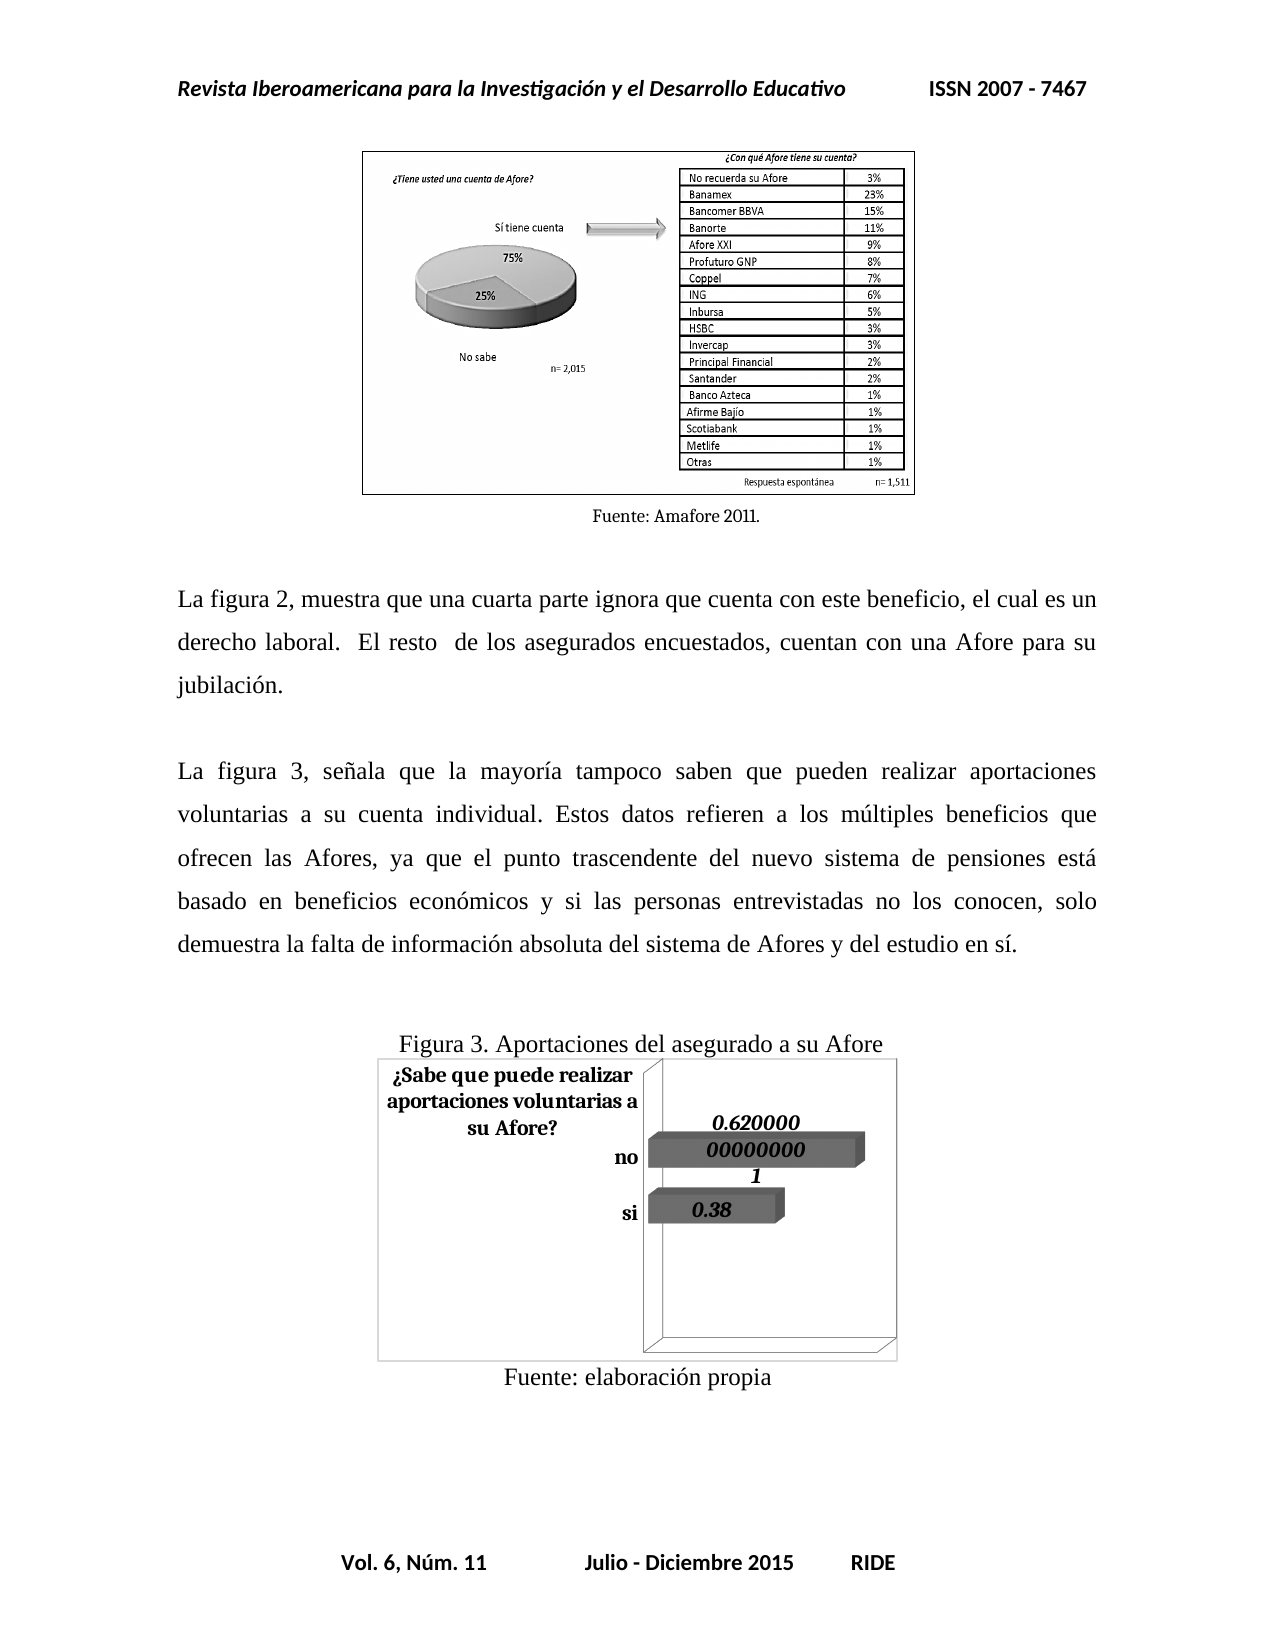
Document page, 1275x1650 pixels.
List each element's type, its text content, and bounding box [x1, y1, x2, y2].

text Fuente: elaboración propia [177, 1362, 1098, 1391]
text La figura 2, muestra que una cuarta parte ignora que cuenta con este beneficio, el cual es un derecho laboral. El resto de los asegurados encuestados, cuentan con una Afore para su jubilación. [177, 584, 1098, 699]
text Figura 3. Aportaciones del asegurado a su Afore [177, 1029, 1098, 1058]
picture [363, 152, 914, 494]
text La figura 3, señala que la mayoría tampoco saben que pueden realizar aportaciones voluntarias a su cuenta individual. Estos datos refieren a los múltiples beneficios que ofrecen las Afores, ya que el punto trascendente del nuevo sistema de pensiones está basado en beneficios económicos y si las personas entrevistadas no los conocen, solo demuestra la falta de información absoluta del sistema de Afores y del estudio en sí. [177, 756, 1098, 958]
